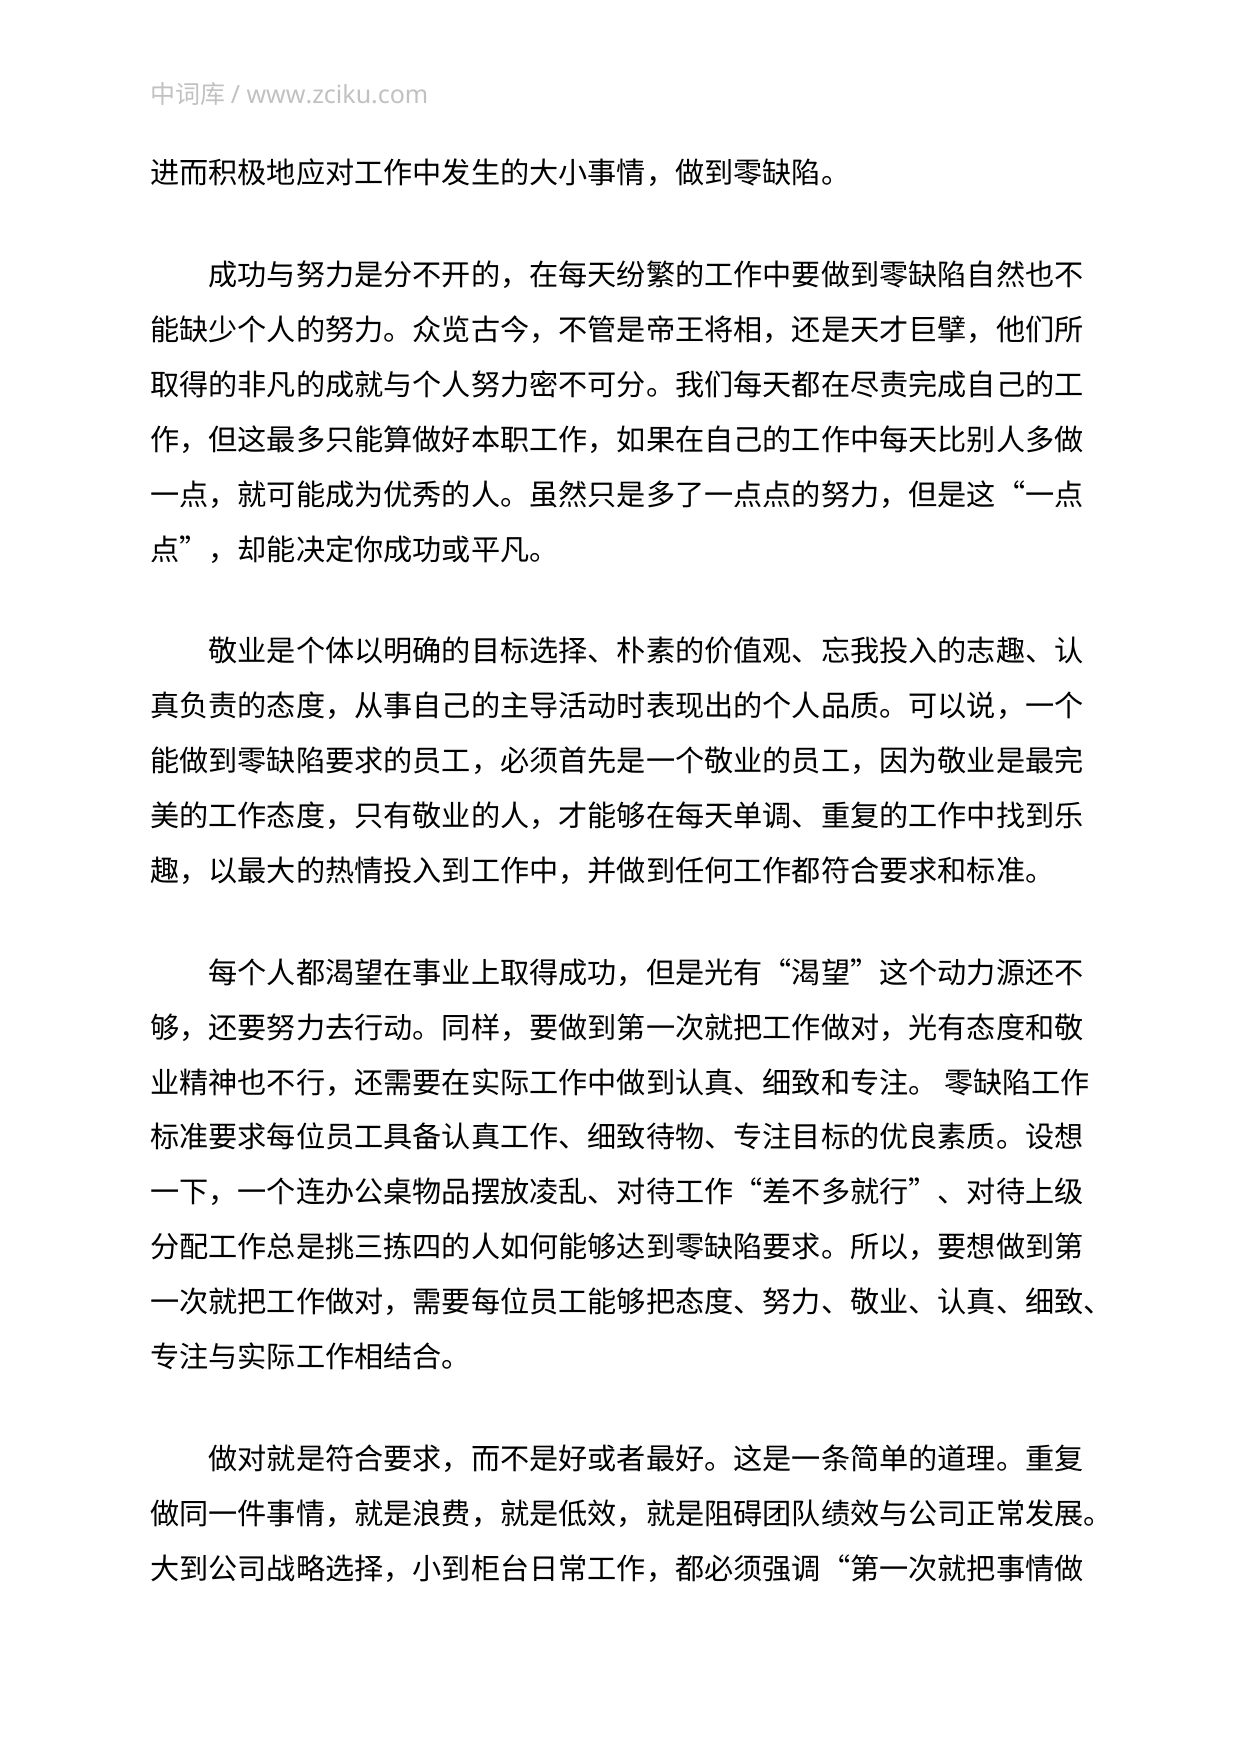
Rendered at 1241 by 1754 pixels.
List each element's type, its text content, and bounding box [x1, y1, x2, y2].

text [150, 1435, 1090, 1587]
text 每个人都渴望在事业上取得成功，但是光有“渴望”这个动力源还不够，还要努力去行动。同样，要做到第一次就把工作做对，光有态度和敬业精神也不行，还需要在实际工作中做到认真、细致和专注。 零缺陷工作标准要求每位员工具备认真工作、细致待物、专注目标的优良素质。设想一下，一个连办公桌物品摆放凌乱、对待工作“差不多就行”、对待上级分配工作总是挑三拣四的人如何能够达到零缺陷要求。所以，要想做到第一次就把工作做对，需要每位员工能够把态度、努力、敬业、认真、细致、专注与实际工作相结合。 [150, 949, 1090, 1376]
text 成功与努力是分不开的，在每天纷繁的工作中要做到零缺陷自然也不能缺少个人的努力。众览古今，不管是帝王将相，还是天才巨擘，他们所取得的非凡的成就与个人努力密不可分。我们每天都在尽责完成自己的工作，但这最多只能算做好本职工作，如果在自己的工作中每天比别人多做一点，就可能成为优秀的人。虽然只是多了一点点的努力，但是这“一点点”，却能决定你成功或平凡。 [150, 252, 1090, 568]
text 敬业是个体以明确的目标选择、朴素的价值观、忘我投入的志趣、认真负责的态度，从事自己的主导活动时表现出的个人品质。可以说，一个能做到零缺陷要求的员工，必须首先是一个敬业的员工，因为敬业是最完美的工作态度，只有敬业的人，才能够在每天单调、重复的工作中找到乐趣，以最大的热情投入到工作中，并做到任何工作都符合要求和标准。 [150, 628, 1090, 890]
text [150, 150, 1090, 192]
